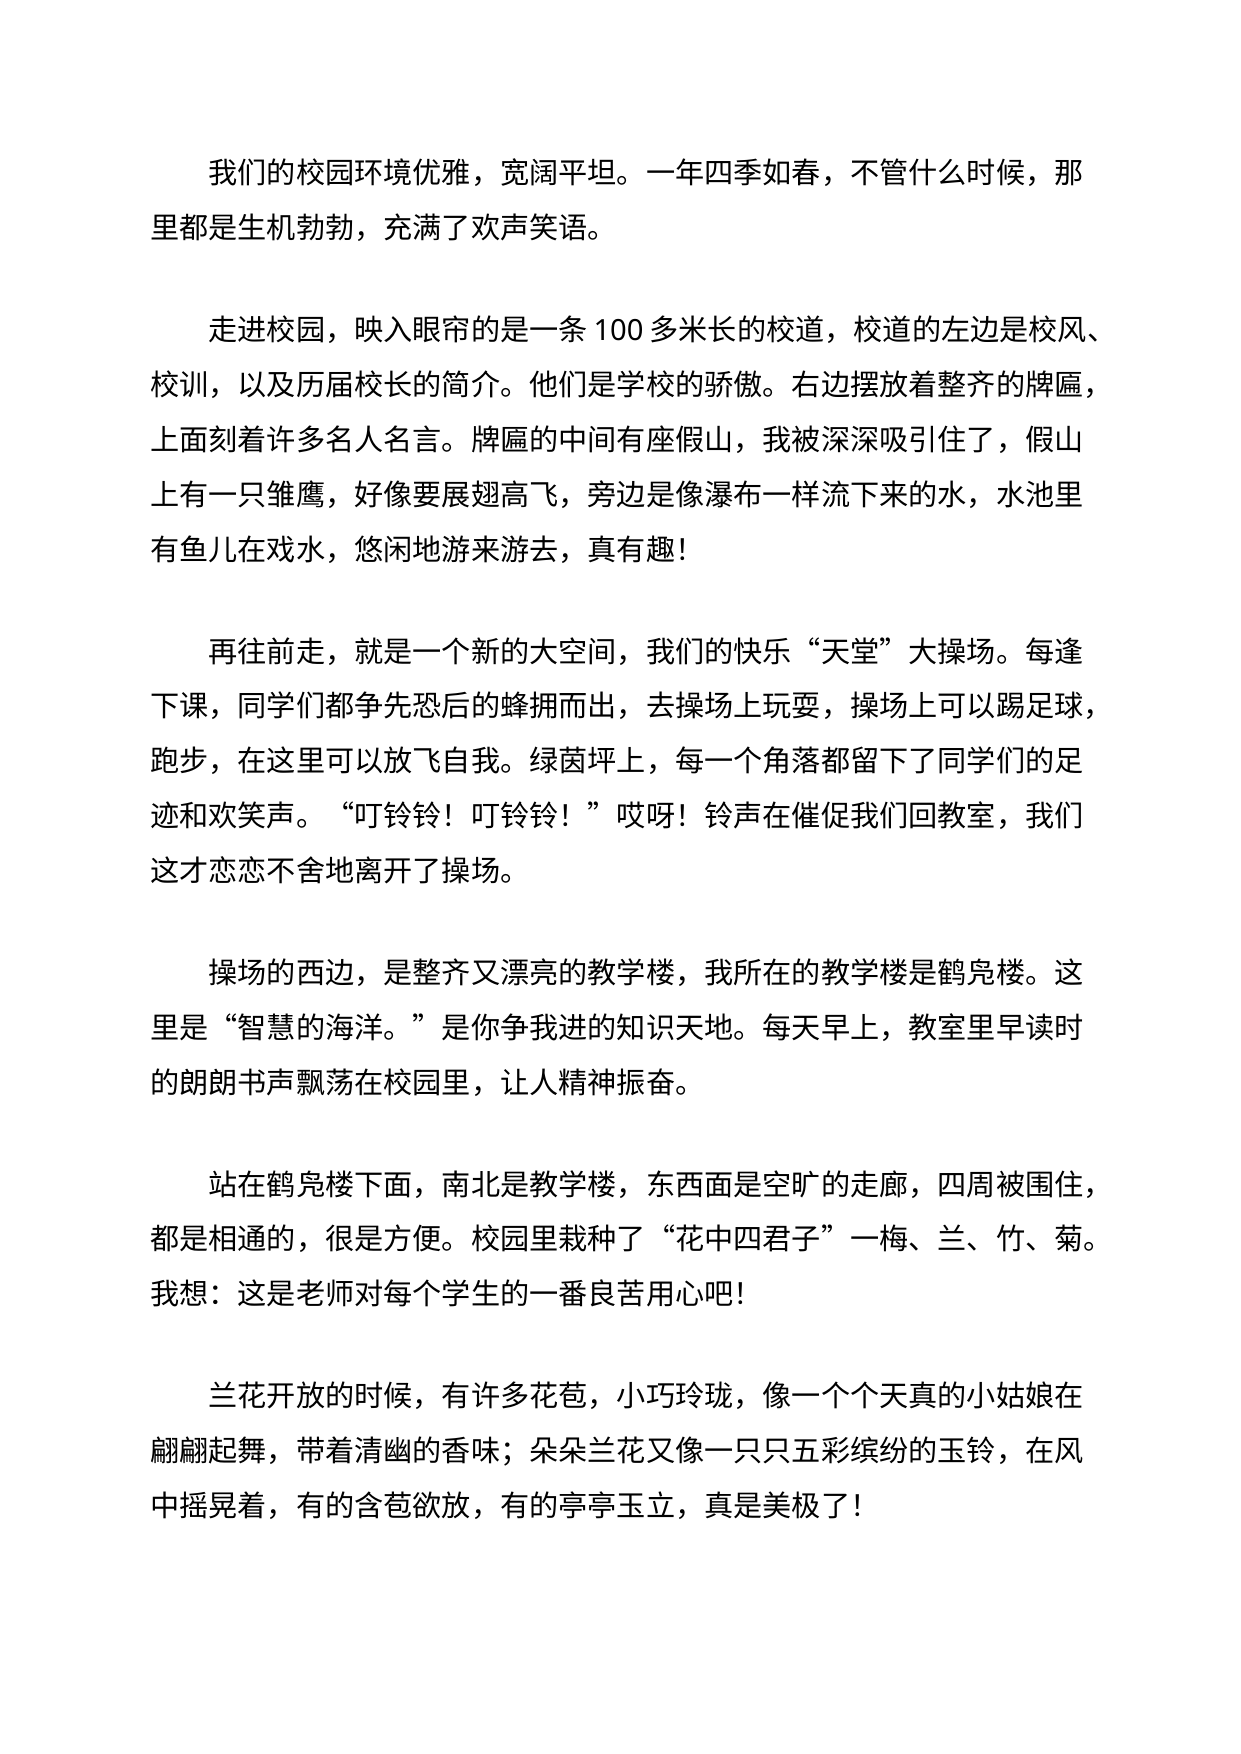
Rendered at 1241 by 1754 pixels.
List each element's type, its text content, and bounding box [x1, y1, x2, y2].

text 我们的校园环境优雅，宽阔平坦。一年四季如春，不管什么时候，那里都是生机勃勃，充满了欢声笑语。 [150, 150, 1090, 247]
text 站在鹤凫楼下面，南北是教学楼，东西面是空旷的走廊，四周被围住，都是相通的，很是方便。校园里栽种了“花中四君子”一梅、兰、竹、菊。我想：这是老师对每个学生的一番良苦用心吧！ [150, 1161, 1090, 1313]
text 再往前走，就是一个新的大空间，我们的快乐“天堂”大操场。每逢下课，同学们都争先恐后的蜂拥而出，去操场上玩耍，操场上可以踢足球，跑步，在这里可以放飞自我。绿茵坪上，每一个角落都留下了同学们的足迹和欢笑声。“叮铃铃！叮铃铃！”哎呀！铃声在催促我们回教室，我们这才恋恋不舍地离开了操场。 [150, 628, 1090, 890]
text 走进校园，映入眼帘的是一条100多米长的校道，校道的左边是校风、校训，以及历届校长的简介。他们是学校的骄傲。右边摆放着整齐的牌匾，上面刻着许多名人名言。牌匾的中间有座假山，我被深深吸引住了，假山上有一只雏鹰，好像要展翅高飞，旁边是像瀑布一样流下来的水，水池里有鱼儿在戏水，悠闲地游来游去，真有趣！ [150, 307, 1090, 569]
text 操场的西边，是整齐又漂亮的教学楼，我所在的教学楼是鹤凫楼。这里是“智慧的海洋。”是你争我进的知识天地。每天早上，教室里早读时的朗朗书声飘荡在校园里，让人精神振奋。 [150, 949, 1090, 1102]
text 兰花开放的时候，有许多花苞，小巧玲珑，像一个个天真的小姑娘在翩翩起舞，带着清幽的香味；朵朵兰花又像一只只五彩缤纷的玉铃，在风中摇晃着，有的含苞欲放，有的亭亭玉立，真是美极了！ [150, 1373, 1090, 1525]
